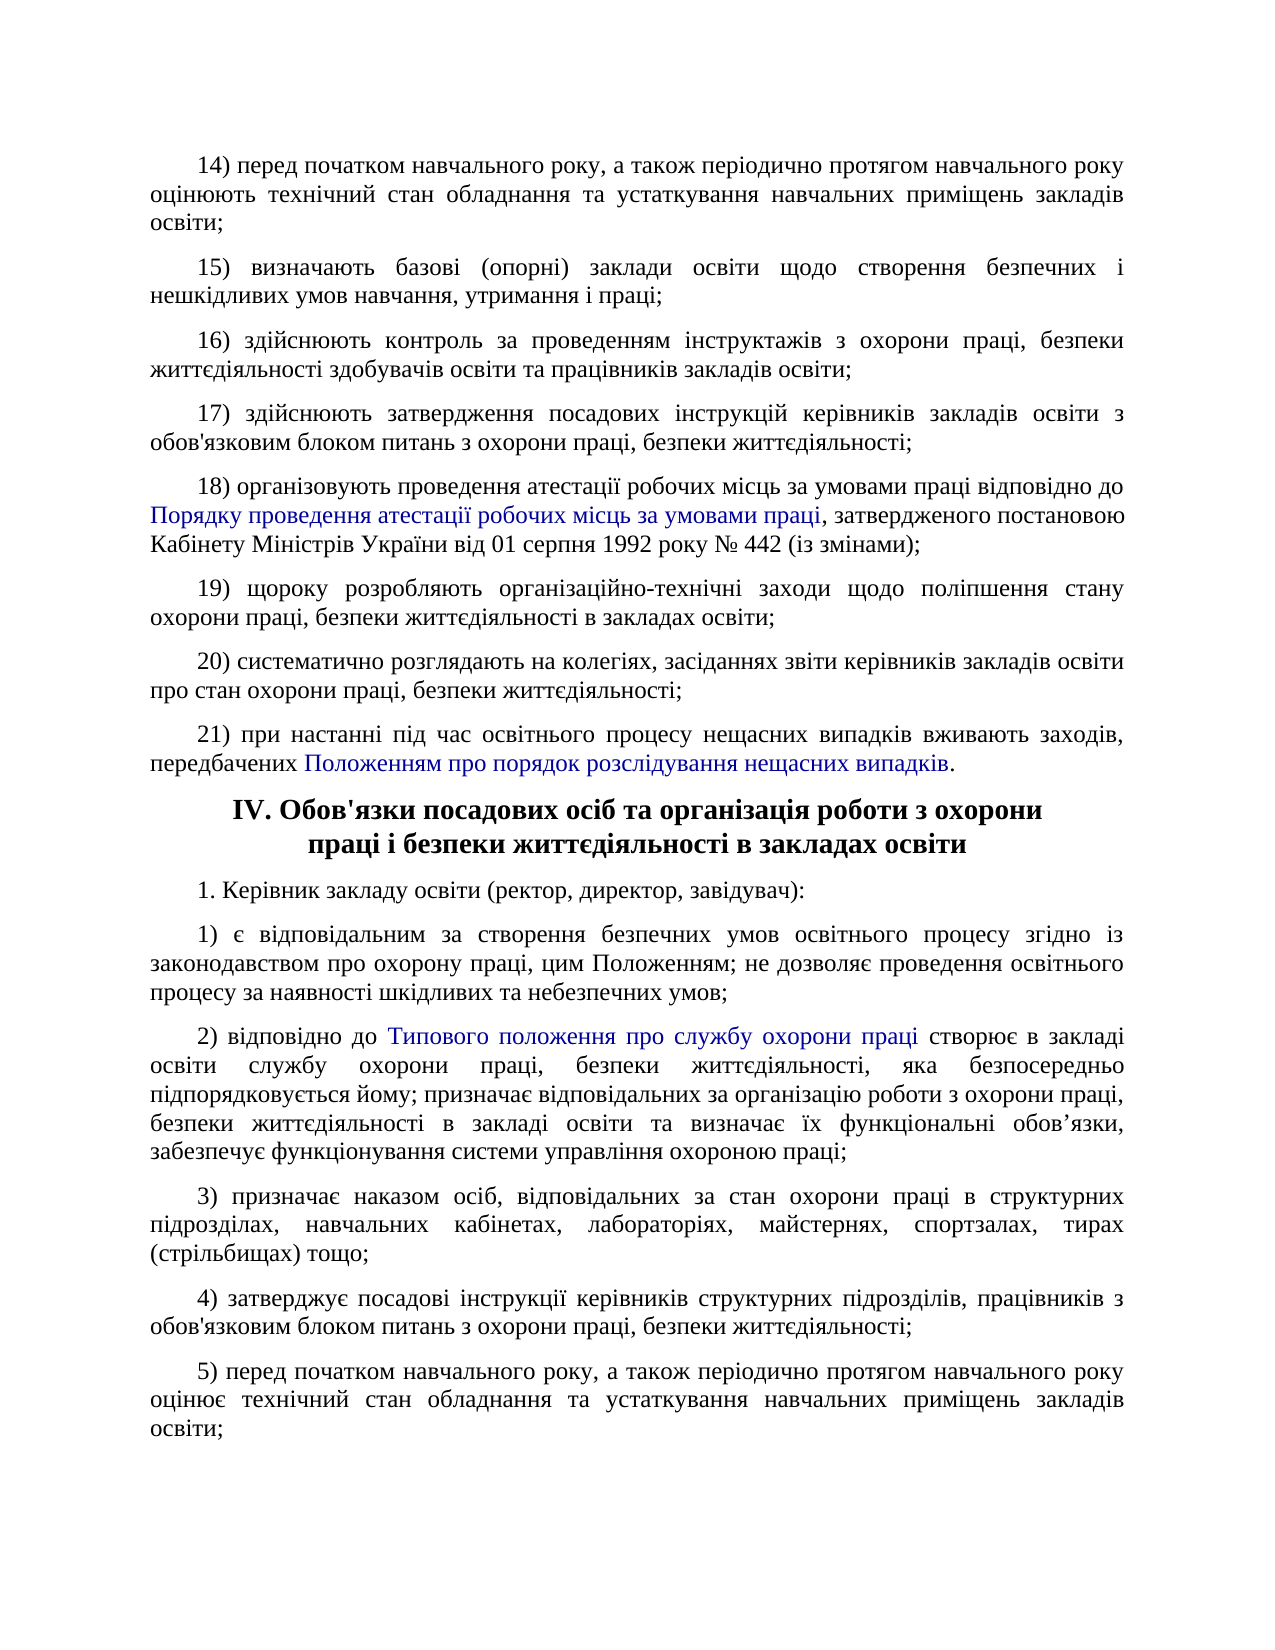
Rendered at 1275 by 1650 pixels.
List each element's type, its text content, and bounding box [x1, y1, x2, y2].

text 1) є відповідальним за створення безпечних умов освітнього процесу згідно із законодавством про охорону праці, цим Положенням; не дозволяє проведення освітнього процесу за наявності шкідливих та небезпечних умов; [150, 919, 1125, 1006]
text IV. Обов'язки посадових осіб та організація роботи з охорони праці і безпеки життєдіяльності в закладах освіти [197, 792, 1078, 859]
text 3) призначає наказом осіб, відповідальних за стан охорони праці в структурних підрозділах, навчальних кабінетах, лабораторіях, майстернях, спортзалах, тирах (стрільбищах) тощо; [150, 1181, 1125, 1267]
text 14) перед початком навчального року, а також періодично протягом навчального року оцінюють технічний стан обладнання та устаткування навчальних приміщень закладів освіти; [150, 150, 1125, 236]
text 17) здійснюють затвердження посадових інструкцій керівників закладів освіти з обов'язковим блоком питань з охорони праці, безпеки життєдіяльності; [150, 398, 1125, 456]
text 16) здійснюють контроль за проведенням інструктажів з охорони праці, безпеки життєдіяльності здобувачів освіти та працівників закладів освіти; [150, 325, 1125, 382]
text 5) перед початком навчального року, а також періодично протягом навчального року оцінює технічний стан обладнання та устаткування навчальних приміщень закладів освіти; [150, 1356, 1125, 1442]
text 4) затверджує посадові інструкції керівників структурних підрозділів, працівників з обов'язковим блоком питань з охорони праці, безпеки життєдіяльності; [150, 1283, 1125, 1340]
text 15) визначають базові (опорні) заклади освіти щодо створення безпечних і нешкідливих умов навчання, утримання і праці; [150, 252, 1125, 309]
text 2) відповідно до Типового положення про службу охорони праці створює в закладі освіти службу охорони праці, безпеки життєдіяльності, яка безпосередньо підпорядковується йому; призначає відповідальних за організацію роботи з охорони праці, безпеки життєдіяльності в закладі освіти та визначає їх функціональні обов’язки, забезпечує функціонування системи управління охороною праці; [150, 1021, 1125, 1165]
text 21) при настанні під час освітнього процесу нещасних випадків вживають заходів, передбачених Положенням про порядок розслідування нещасних випадків. [150, 719, 1125, 777]
text 18) організовують проведення атестації робочих місць за умовами праці відповідно до Порядку проведення атестації робочих місць за умовами праці, затвердженого постановою Кабінету Міністрів України від 01 серпня 1992 року № 442 (із змінами); [150, 471, 1125, 557]
text 20) систематично розглядають на колегіях, засіданнях звіти керівників закладів освіти про стан охорони праці, безпеки життєдіяльності; [150, 646, 1125, 704]
text 1. Керівник закладу освіти (ректор, директор, завідувач): [150, 875, 1125, 904]
text 19) щороку розробляють організаційно-технічні заходи щодо поліпшення стану охорони праці, безпеки життєдіяльності в закладах освіти; [150, 573, 1125, 631]
